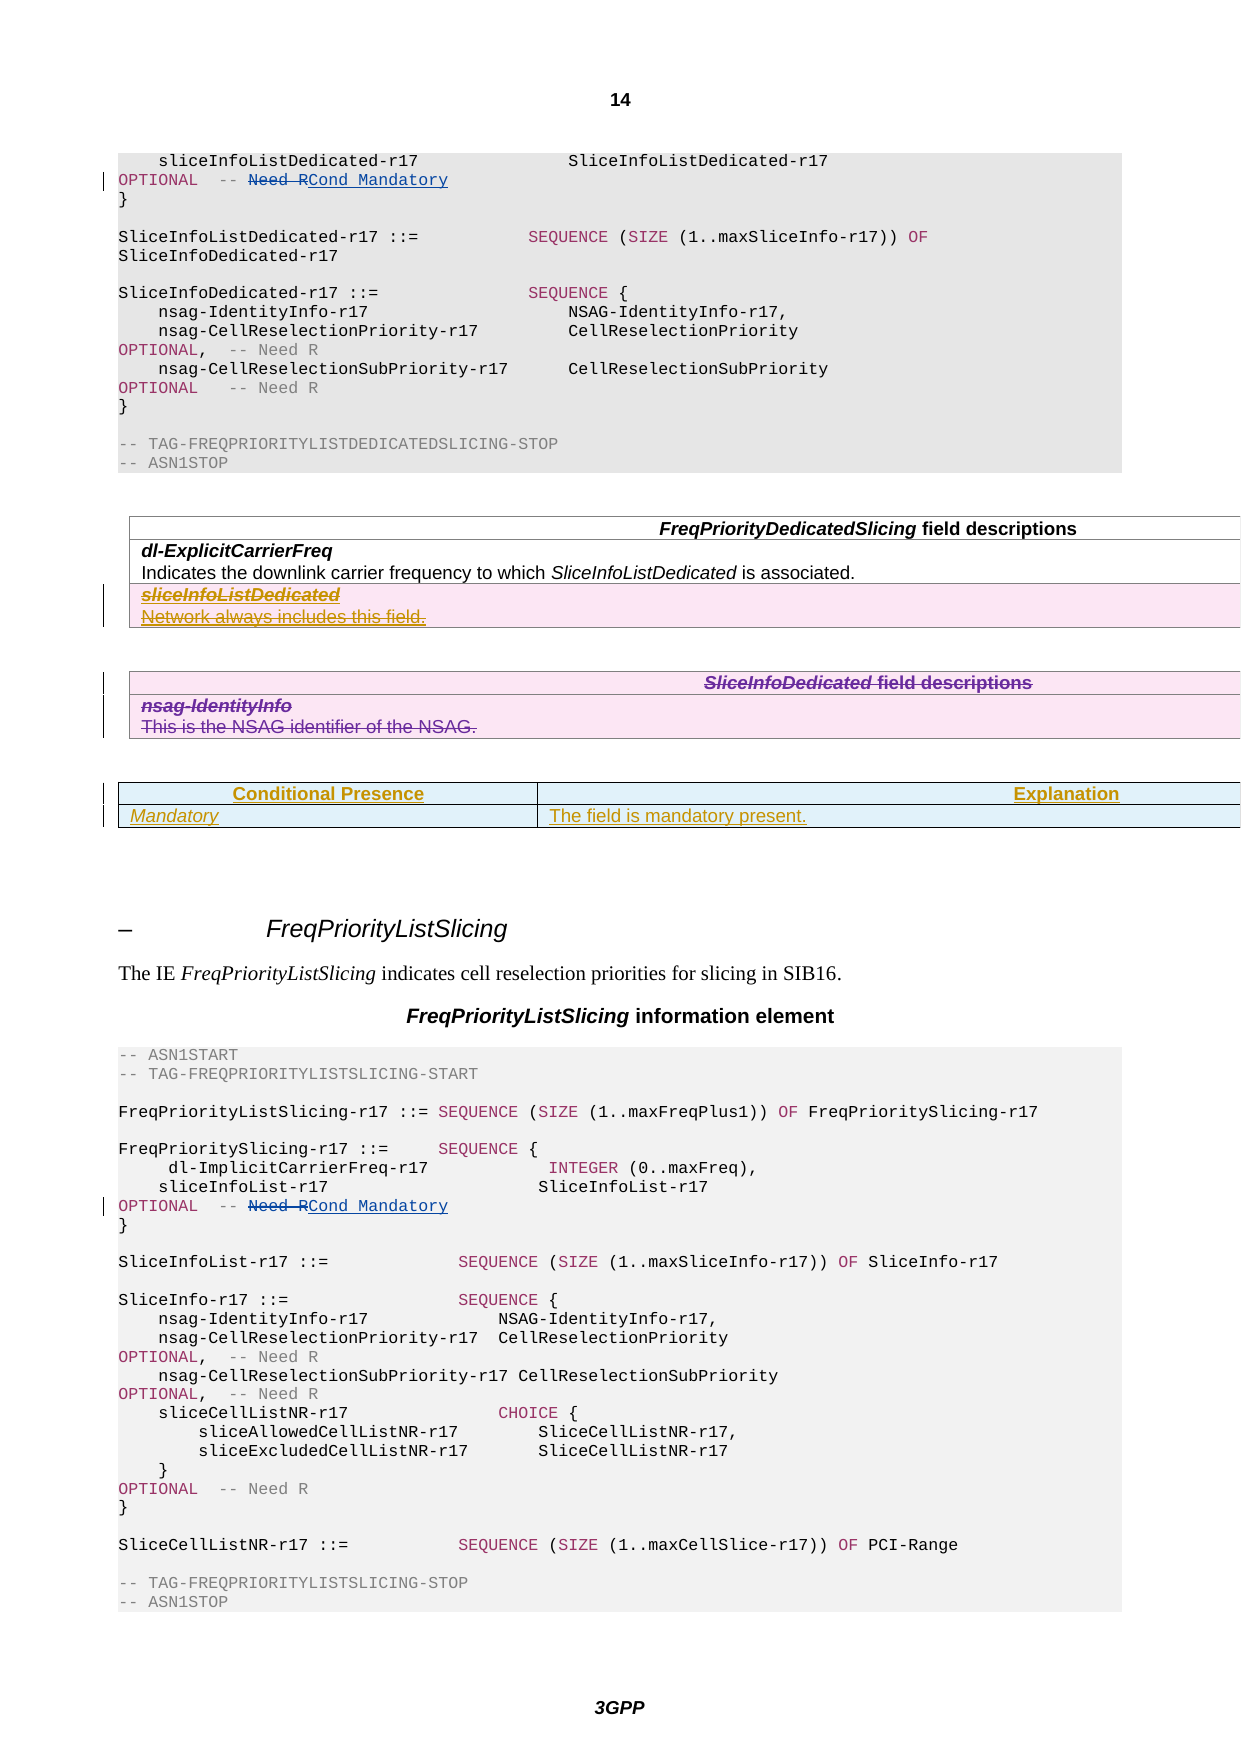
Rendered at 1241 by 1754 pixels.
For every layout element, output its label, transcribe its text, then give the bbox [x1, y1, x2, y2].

text sliceInfoList-r17 SliceInfoList-r17 OPTIONAL -- [118, 1178, 1122, 1216]
text sliceInfoListDedicated-r17 SliceInfoListDedicated-r17 OPTIONAL -- [118, 153, 1122, 191]
text -- ASN1START [118, 1047, 1122, 1065]
text -- TAG-FREQPRIORITYLISTSLICING-STOP [118, 1574, 1122, 1593]
text SliceInfoList-r17 ::= SEQUENCE (SIZE (1..maxSliceInfo-r17)) OF SliceInfo-r17 [118, 1254, 1122, 1273]
text FreqPrioritySlicing-r17 ::= SEQUENCE { [118, 1141, 1122, 1160]
text SliceInfoDedicated-r17 ::= SEQUENCE { [118, 285, 1122, 304]
text } [118, 1216, 1122, 1235]
text -- TAG-FREQPRIORITYLISTDEDICATEDSLICING-STOP [118, 436, 1122, 454]
text } OPTIONAL -- Need R [118, 1461, 1122, 1499]
text nsag-CellReselectionPriority-r17 CellReselectionPriority OPTIONAL, -- Need R [118, 1329, 1122, 1367]
text nsag-CellReselectionSubPriority-r17 CellReselectionSubPriority OPTIONAL, -- Need R [118, 1367, 1122, 1405]
text dl-ImplicitCarrierFreq-r17 INTEGER (0..maxFreq), [118, 1160, 1122, 1178]
text } [118, 398, 1122, 417]
text } [118, 1499, 1122, 1518]
text nsag-IdentityInfo-r17 NSAG-IdentityInfo-r17, [118, 304, 1122, 323]
text -- TAG-FREQPRIORITYLISTSLICING-START [118, 1065, 1122, 1084]
text nsag-CellReselectionPriority-r17 CellReselectionPriority OPTIONAL, -- Need R [118, 323, 1122, 360]
subtitle – FreqPriorityListSlicing [118, 913, 1122, 942]
text } [118, 191, 1122, 209]
text nsag-CellReselectionSubPriority-r17 CellReselectionSubPriority OPTIONAL -- Need R [118, 360, 1122, 398]
text sliceAllowedCellListNR-r17 SliceCellListNR-r17, [118, 1424, 1122, 1442]
table_header FreqPriorityDedicatedSlicing field descriptions [130, 517, 1240, 539]
text SliceInfo-r17 ::= SEQUENCE { [118, 1292, 1122, 1311]
table_cell dl-ExplicitCarrierFreq Indicates the downlink carrier frequency to which SliceInfoListDedicated is associated. [130, 540, 1240, 583]
text sliceExcludedCellListNR-r17 SliceCellListNR-r17 [118, 1442, 1122, 1461]
text SliceCellListNR-r17 ::= SEQUENCE (SIZE (1..maxCellSlice-r17)) OF PCI-Range [118, 1537, 1122, 1556]
text -- ASN1STOP [118, 1593, 1122, 1612]
text -- ASN1STOP [118, 454, 1122, 473]
text FreqPriorityListSlicing-r17 ::= SEQUENCE (SIZE (1..maxFreqPlus1)) OF FreqPrioritySlicing-r17 [118, 1103, 1122, 1122]
text nsag-IdentityInfo-r17 NSAG-IdentityInfo-r17, [118, 1311, 1122, 1329]
text SliceInfoListDedicated-r17 ::= SEQUENCE (SIZE (1..maxSliceInfo-r17)) OF SliceInfoDedicated-r17 [118, 228, 1122, 266]
text The IE FreqPriorityListSlicing indicates cell reselection priorities for slicing in SIB16. [118, 961, 1122, 985]
text FreqPriorityListSlicing information element [118, 1004, 1122, 1028]
text sliceCellListNR-r17 CHOICE { [118, 1405, 1122, 1424]
